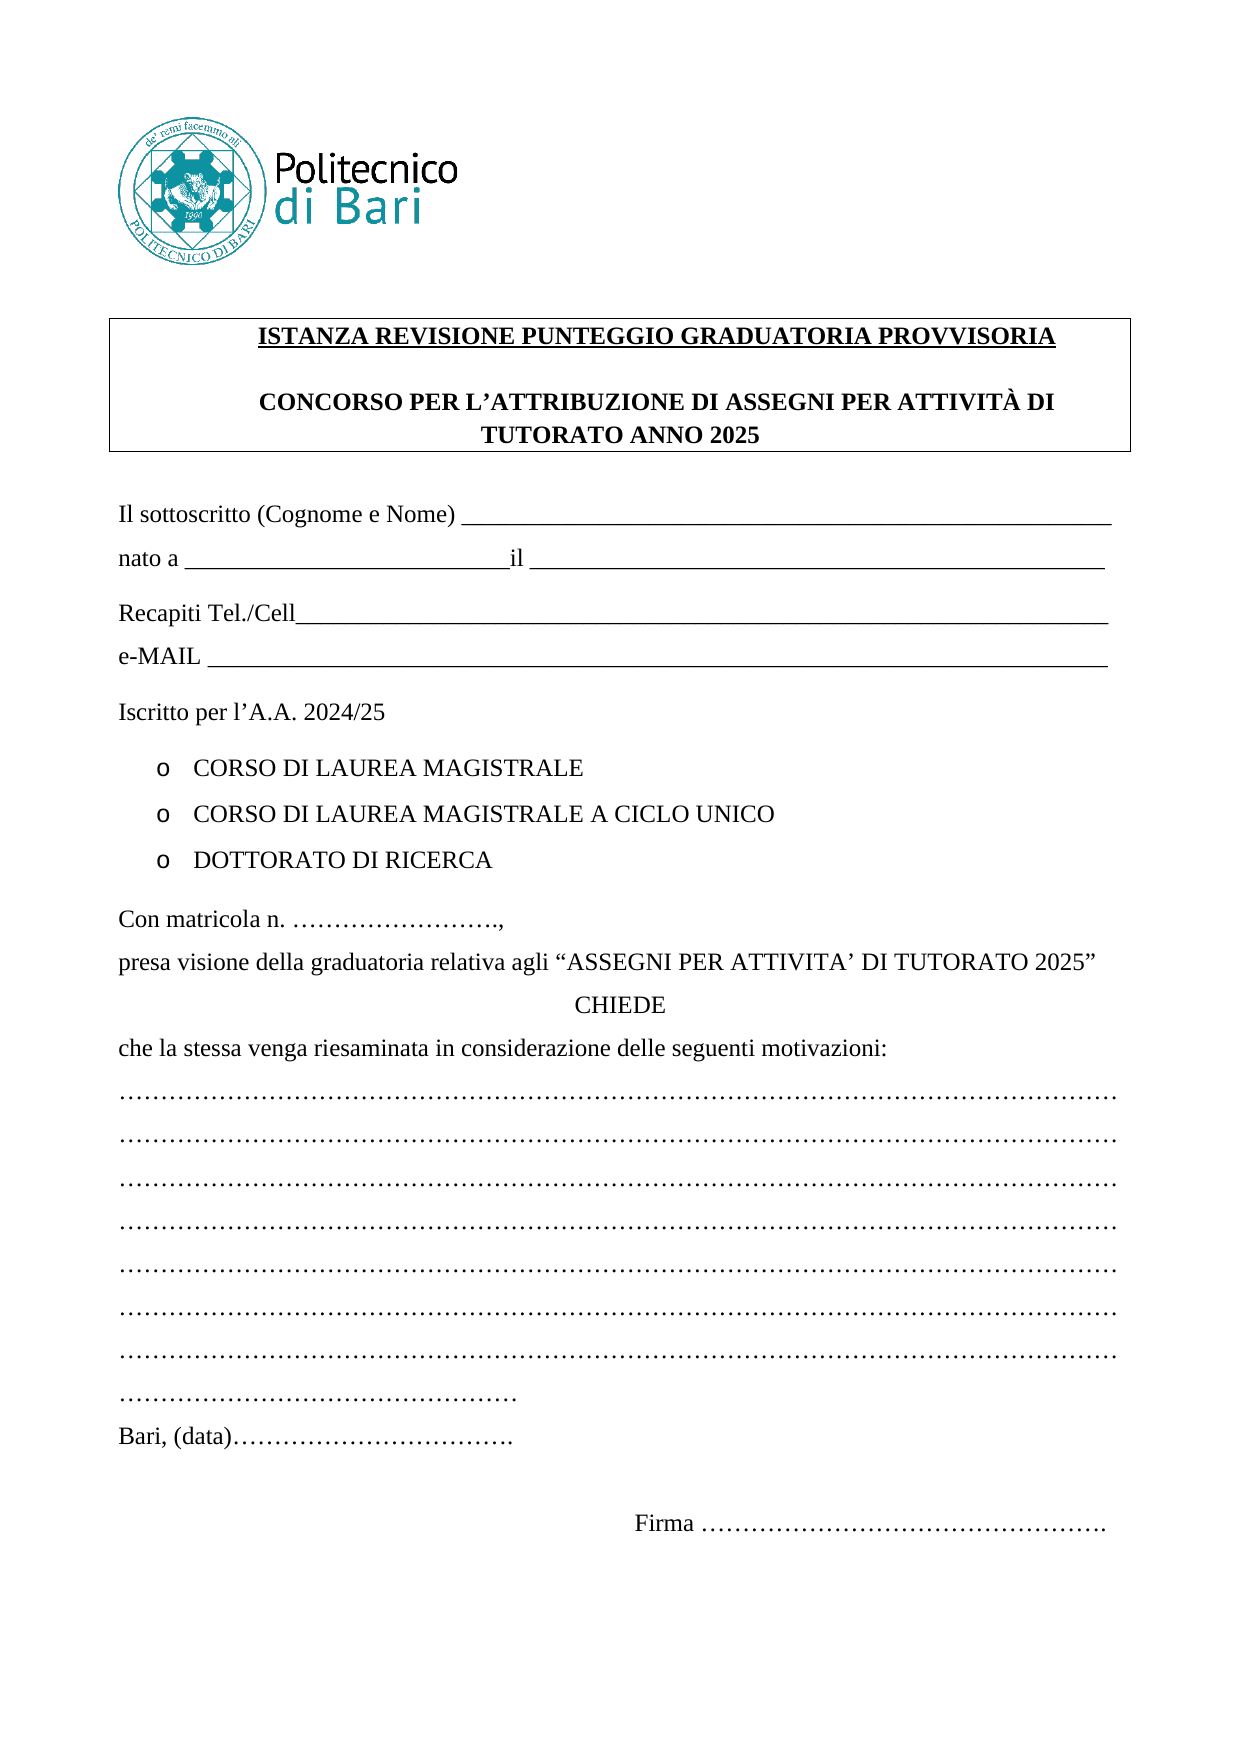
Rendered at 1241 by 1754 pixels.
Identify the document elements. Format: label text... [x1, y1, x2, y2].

text CHIEDE [118, 990, 1122, 1019]
text CONCORSO PER L’ATTRIBUZIONE DI ASSEGNI PER ATTIVITÀ DI TUTORATO ANNO 2025 [110, 384, 1130, 451]
text che la stessa venga riesaminata in considerazione delle seguenti motivazioni: [118, 1033, 1122, 1062]
text Iscritto per l’A.A. 2024/25 [118, 697, 1122, 726]
list CORSO DI LAUREA MAGISTRALE [156, 753, 1122, 783]
list CORSO DI LAUREA MAGISTRALE A CICLO UNICO [156, 799, 1122, 830]
text …………………………………………………………………………………………………………………………………………………………………………………………………………………………………………………………………………………………………………………………………………………………………………………………………………………………………………………………………………………………………………………………………………………………………………………………………………………………………………………………………………………………………………………………………………………………………………………………………………………… [118, 1076, 1122, 1407]
text ISTANZA REVISIONE PUNTEGGIO GRADUATORIA PROVVISORIA [110, 319, 1130, 350]
text Il sottoscritto (Cognome e Nome) ____________________________________________________ nato a __________________________il ______________________________________________ [118, 499, 1122, 571]
text Con matricola n. ……………………., [118, 904, 1122, 933]
list DOTTORATO DI RICERCA [156, 845, 1122, 876]
text Bari, (data)……………………………. [118, 1421, 1122, 1450]
text Recapiti Tel./Cell_________________________________________________________________ e-MAIL ________________________________________________________________________ [118, 598, 1122, 670]
text Firma …………………………………………. [118, 1508, 1122, 1536]
picture [118, 117, 458, 265]
text presa visione della graduatoria relativa agli “ASSEGNI PER ATTIVITA’ DI TUTORATO 2025” [118, 947, 1122, 976]
